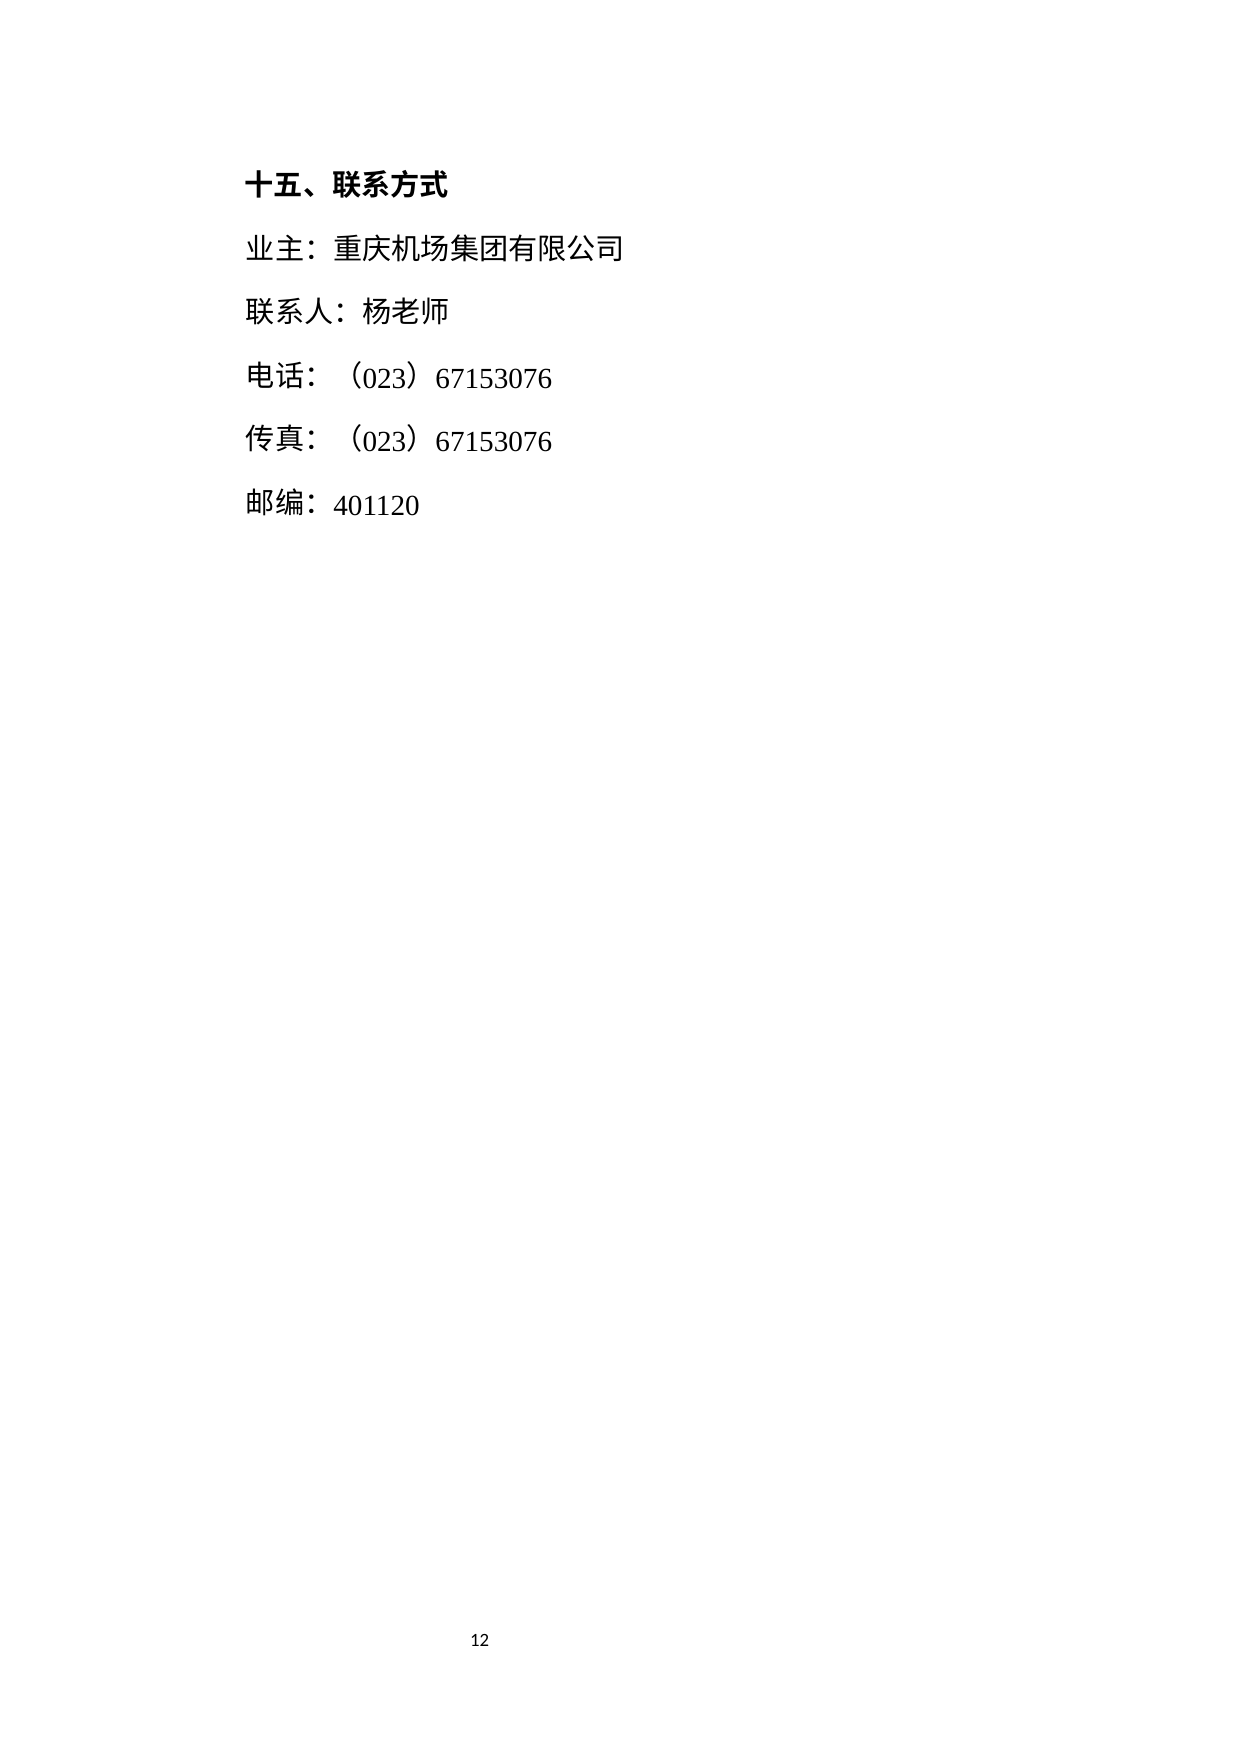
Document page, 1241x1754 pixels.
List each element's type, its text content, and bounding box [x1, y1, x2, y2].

text 十五、联系方式 [187, 162, 1053, 204]
text 业主：重庆机场集团有限公司 [187, 225, 1053, 268]
text 电话：（023）67153076 [187, 352, 1053, 394]
text 传真：（023）67153076 [187, 416, 1053, 458]
text 联系人：杨老师 [187, 289, 1053, 331]
text 邮编：401120 [187, 479, 1053, 521]
